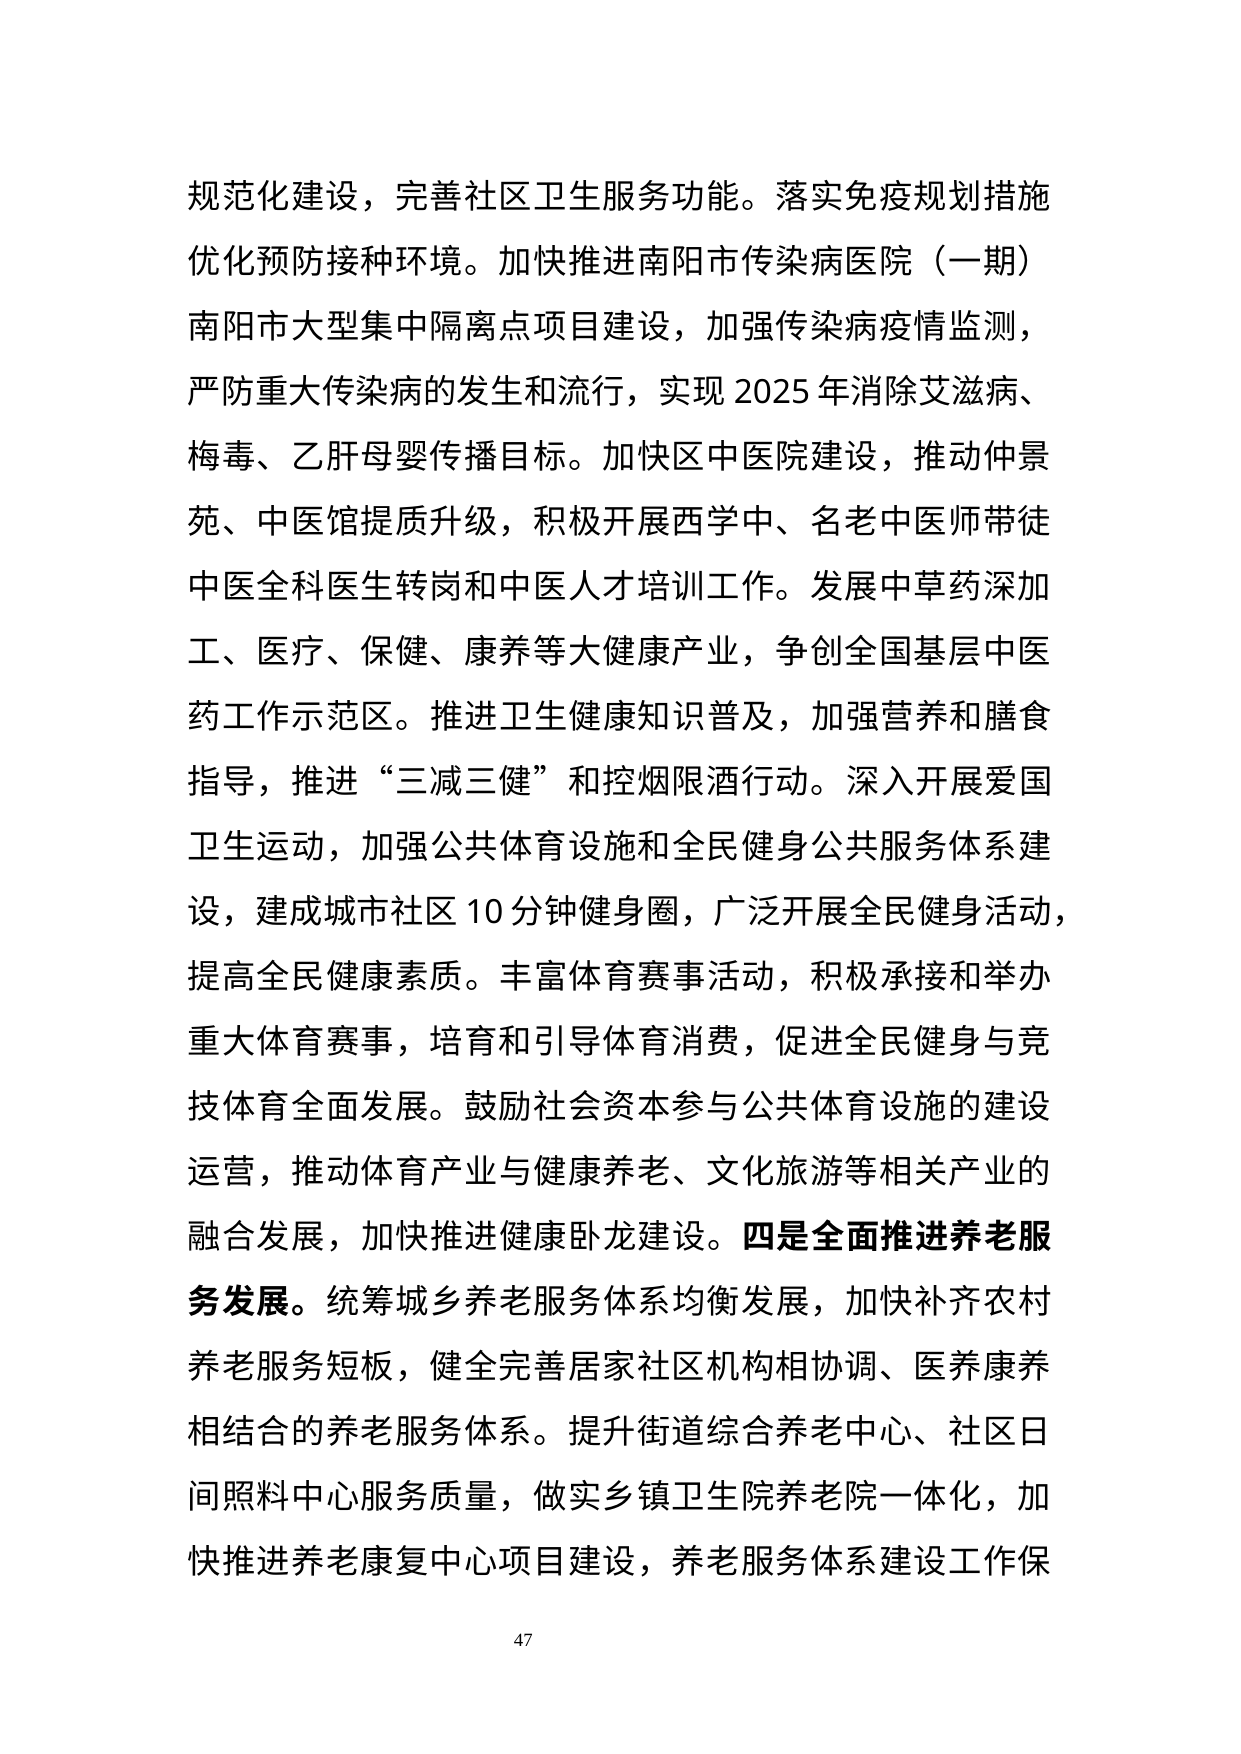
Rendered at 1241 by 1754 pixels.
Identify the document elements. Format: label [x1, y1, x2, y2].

text [187, 162, 1053, 1592]
